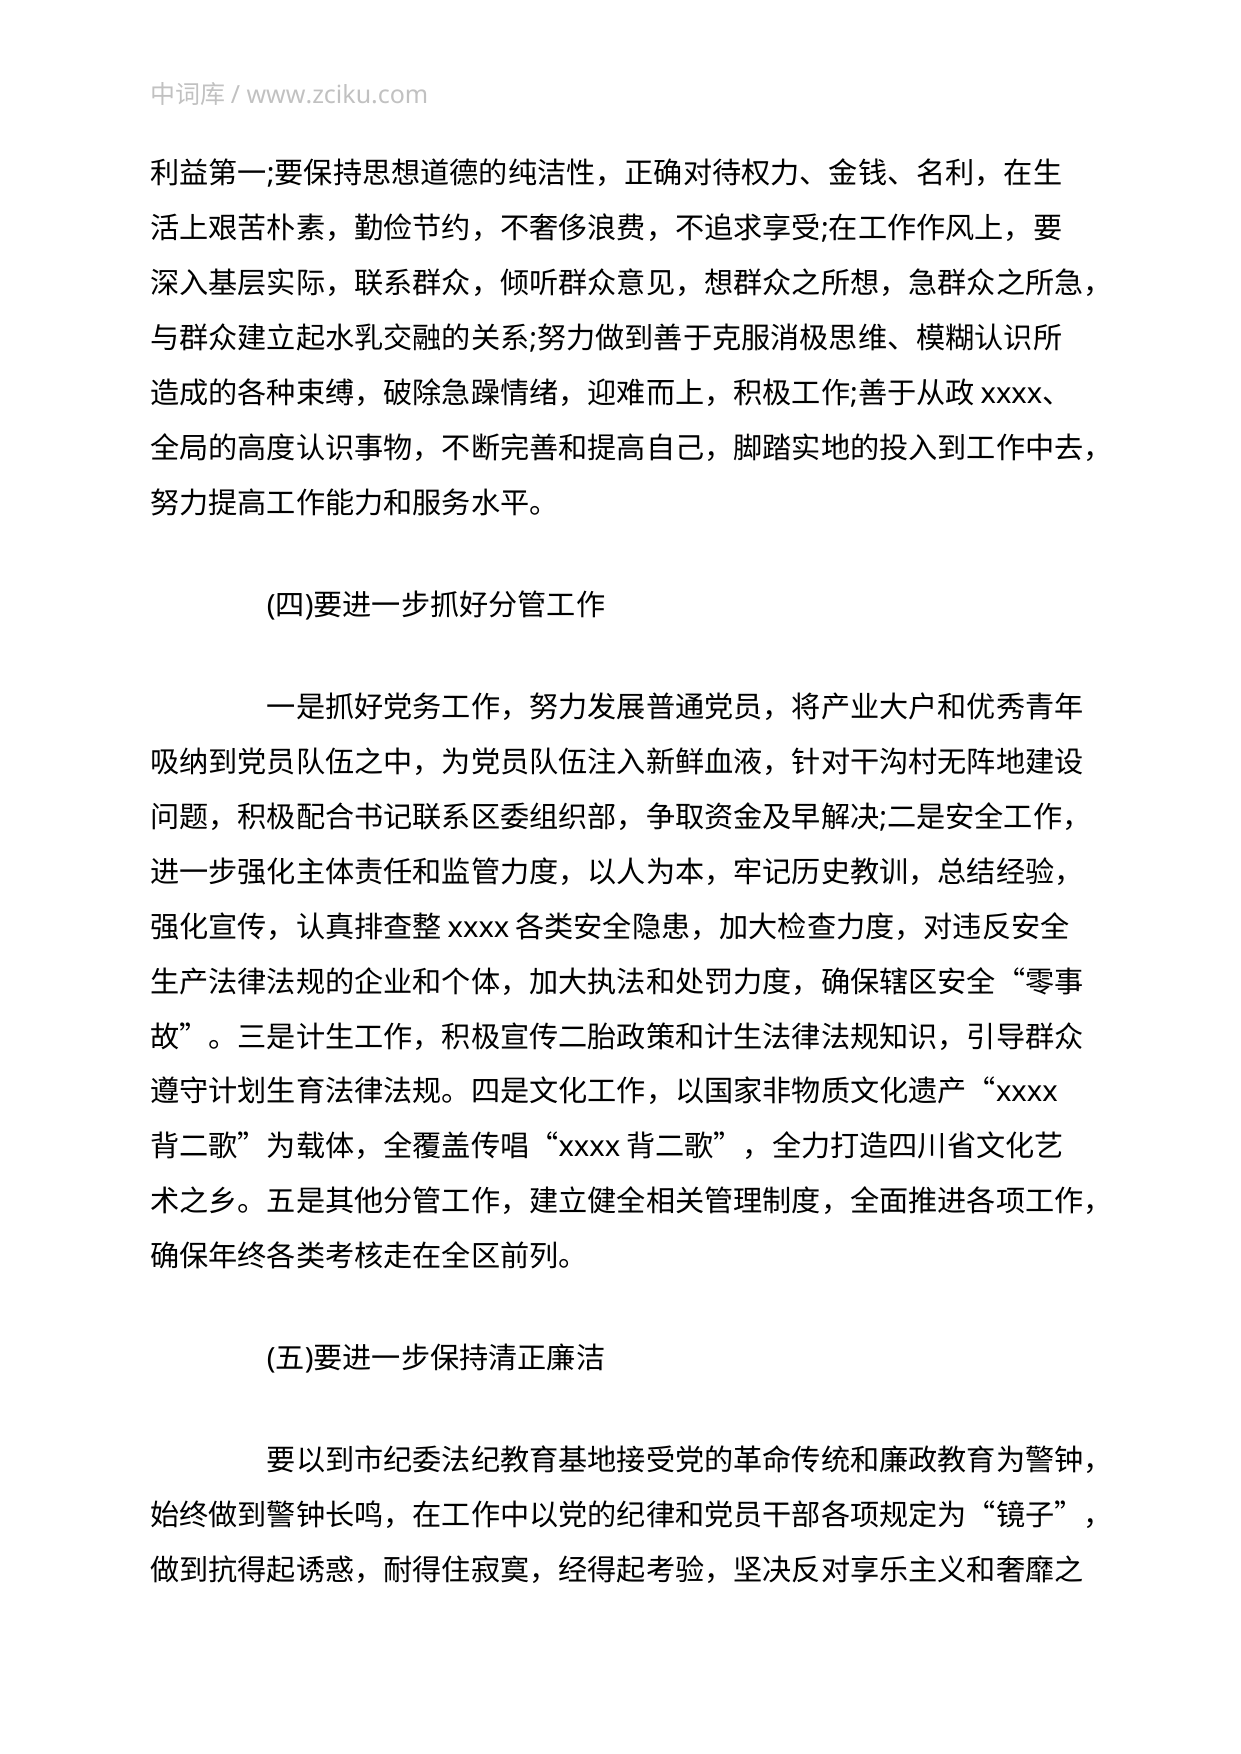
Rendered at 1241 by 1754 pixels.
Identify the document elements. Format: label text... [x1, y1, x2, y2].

text 一是抓好党务工作，努力发展普通党员，将产业大户和优秀青年吸纳到党员队伍之中，为党员队伍注入新鲜血液，针对干沟村无阵地建设问题，积极配合书记联系区委组织部，争取资金及早解决;二是安全工作，进一步强化主体责任和监管力度，以人为本，牢记历史教训，总结经验，强化宣传，认真排查整xxxx各类安全隐患，加大检查力度，对违反安全生产法律法规的企业和个体，加大执法和处罚力度，确保辖区安全“零事故”。三是计生工作，积极宣传二胎政策和计生法律法规知识，引导群众遵守计划生育法律法规。四是文化工作，以国家非物质文化遗产“xxxx背二歌”为载体，全覆盖传唱“xxxx背二歌”，全力打造四川省文化艺术之乡。五是其他分管工作，建立健全相关管理制度，全面推进各项工作，确保年终各类考核走在全区前列。 [150, 683, 1090, 1275]
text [150, 150, 1090, 522]
text (五)要进一步保持清正廉洁 [150, 1335, 1090, 1377]
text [150, 1437, 1090, 1589]
text (四)要进一步抓好分管工作 [150, 582, 1090, 624]
